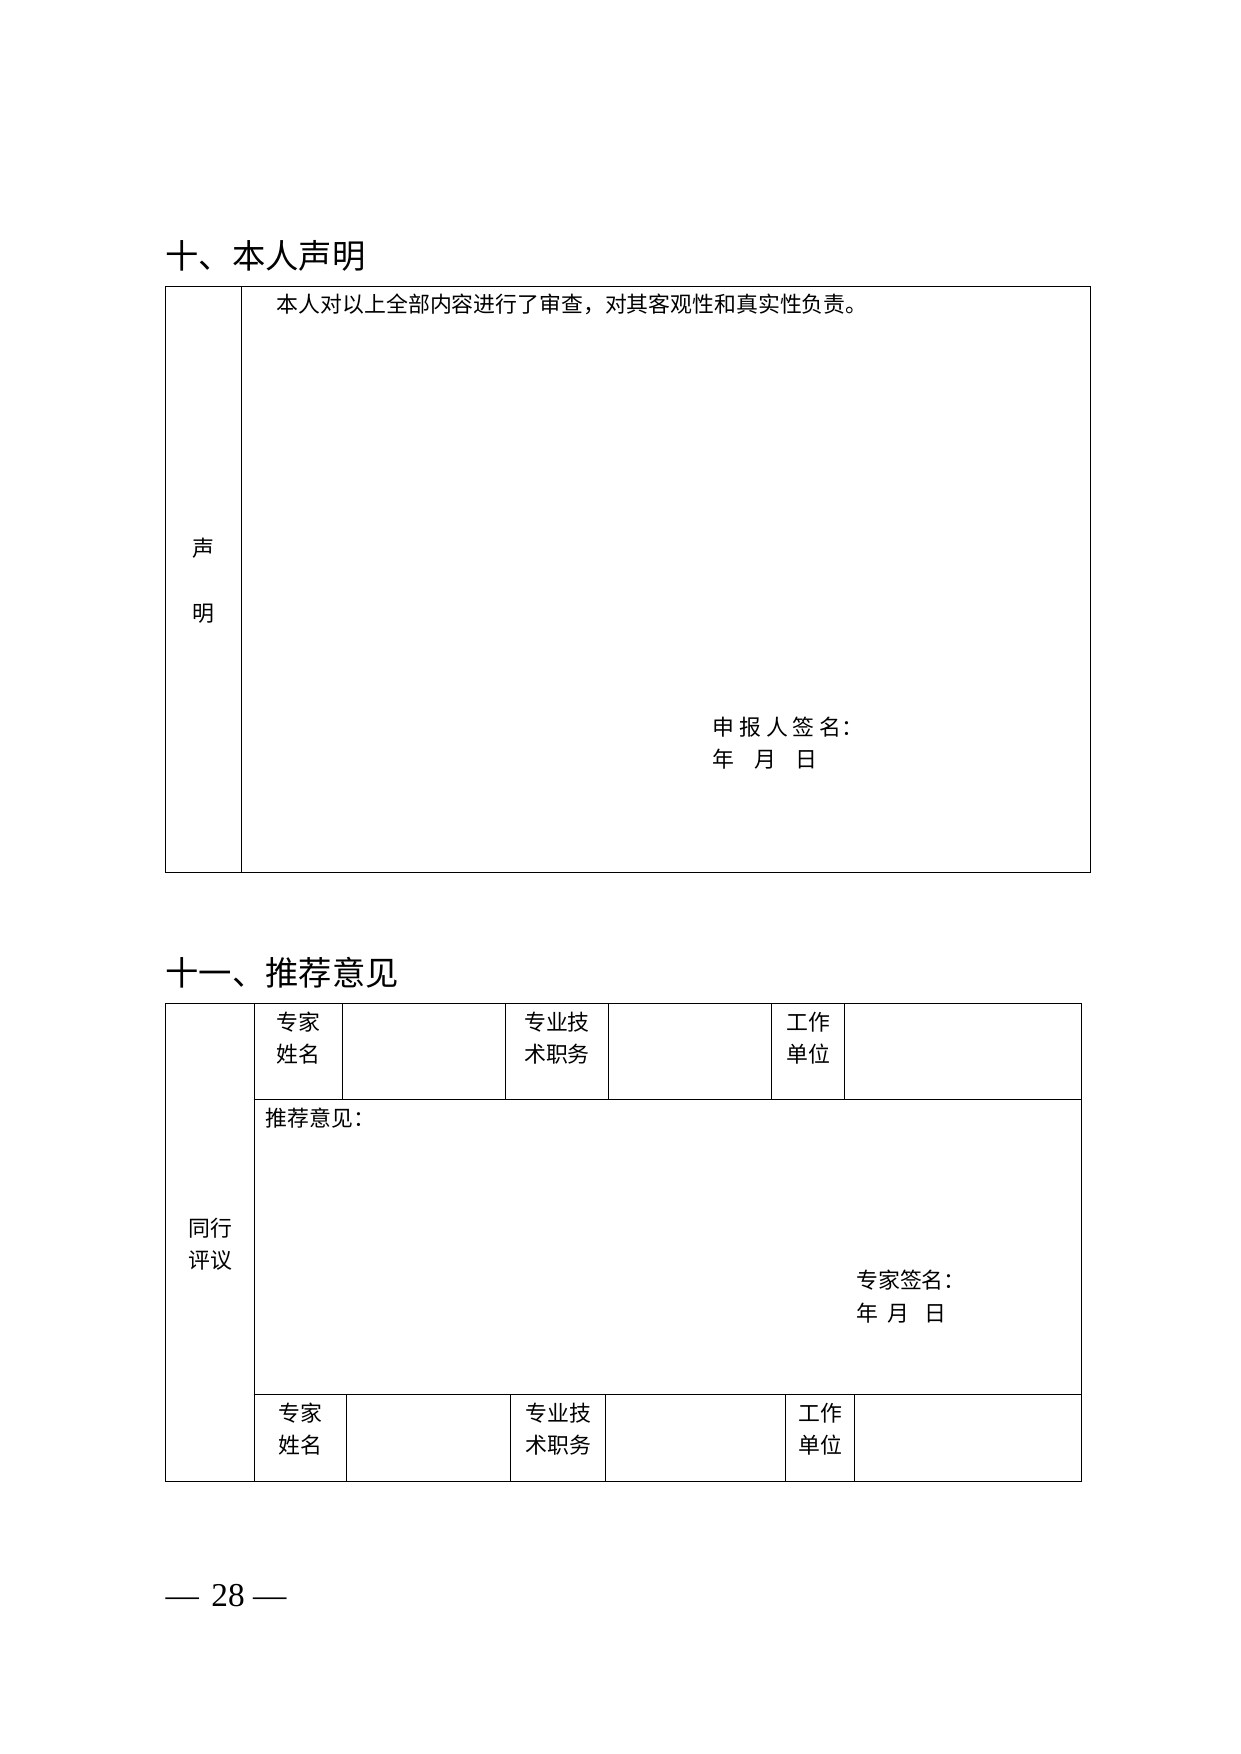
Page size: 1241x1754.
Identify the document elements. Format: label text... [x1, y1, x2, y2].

table_header 本人对以上全部内容进行了审查，对其客观性和真实性负责。 申 报 人 签 名： 年 月 日 [242, 287, 1090, 872]
table_header 专家 姓名 [255, 1004, 342, 1099]
table_header 同行 评议 [166, 1004, 254, 1481]
table_header [343, 1004, 505, 1099]
table_cell [855, 1395, 1081, 1481]
table_cell [347, 1395, 510, 1481]
table_header [845, 1004, 1081, 1099]
text 十、本人声明 [165, 221, 1087, 286]
table_header 声 明 [166, 287, 241, 872]
table_cell [606, 1395, 785, 1481]
table_cell 推荐意见： 专家签名： 年 月 日 [255, 1100, 1081, 1394]
table_header [609, 1004, 771, 1099]
table_cell 工作 单位 [786, 1395, 854, 1481]
table_cell 专家 姓名 [255, 1395, 346, 1481]
table_cell 专业技 术职务 [511, 1395, 605, 1481]
table_header 工作 单位 [772, 1004, 844, 1099]
table_header 专业技 术职务 [506, 1004, 608, 1099]
text 十一、推荐意见 [165, 938, 1087, 1003]
